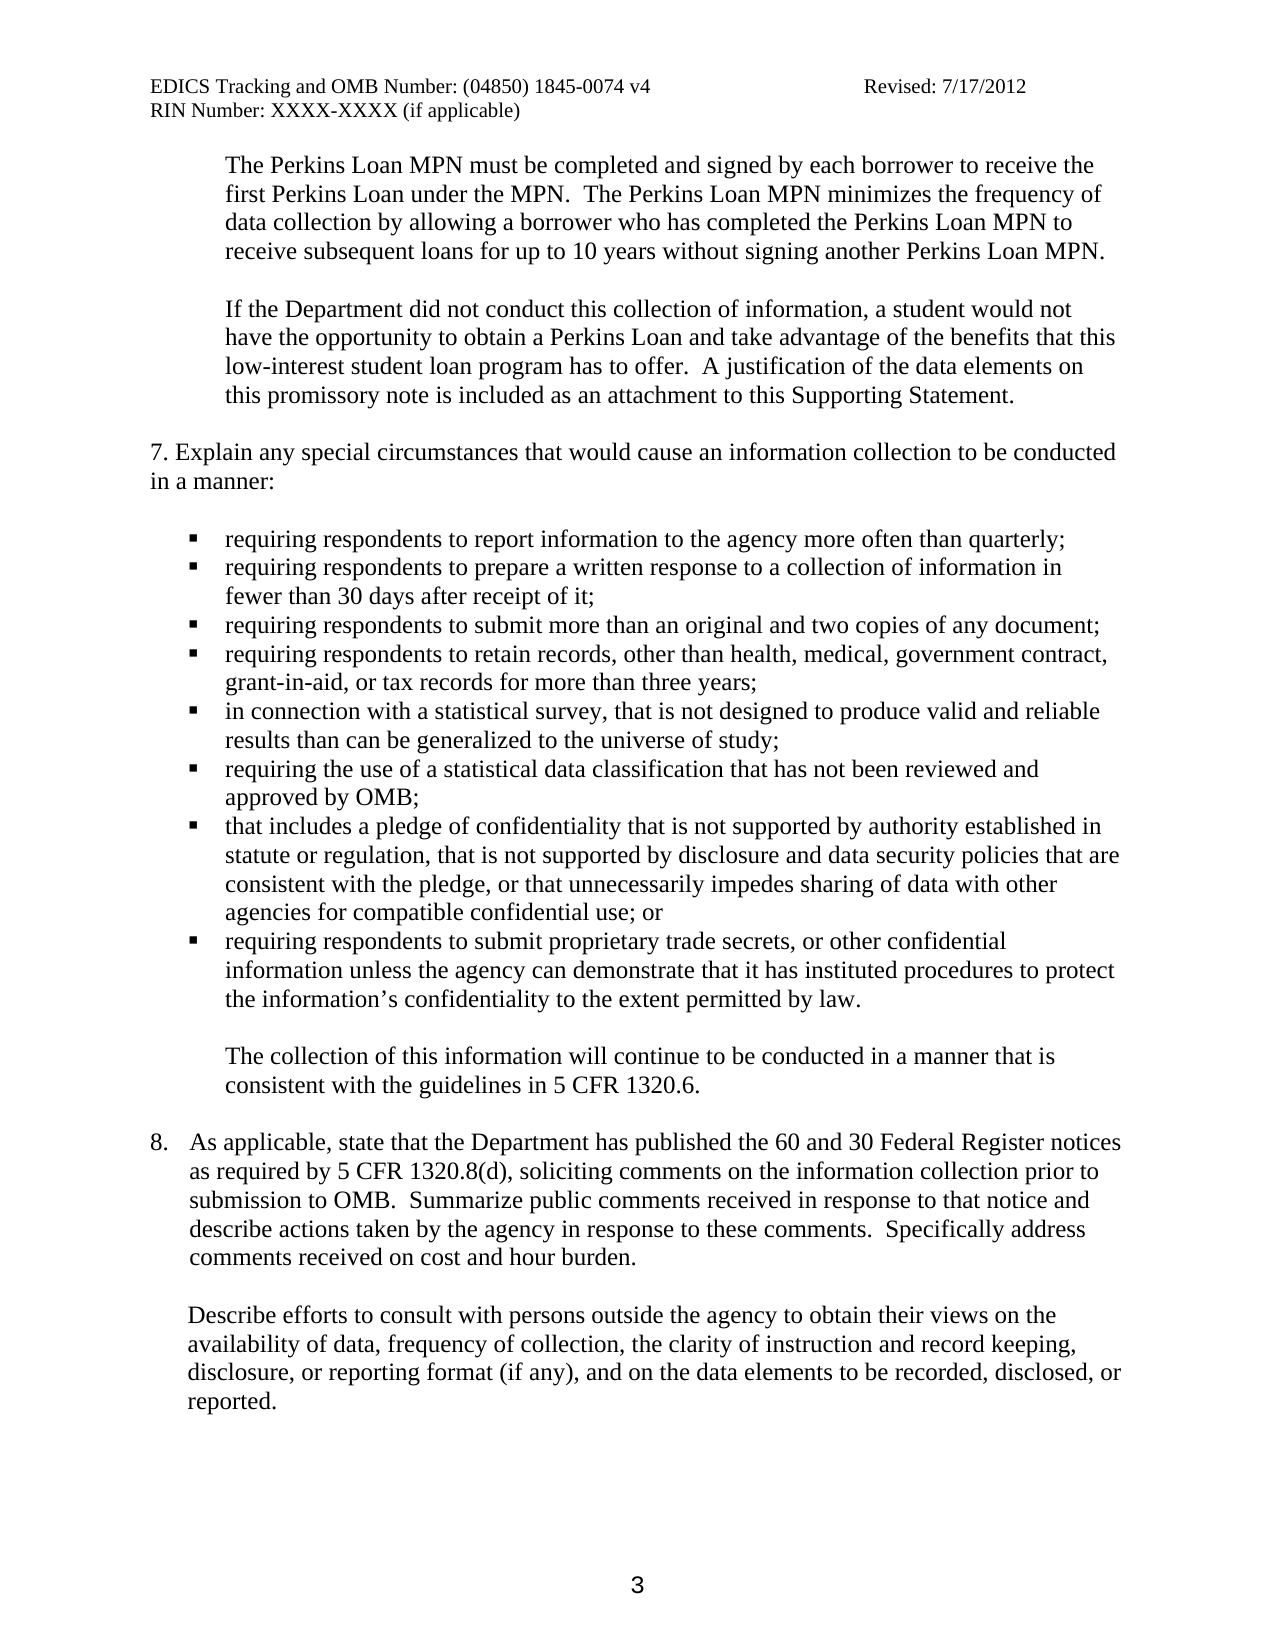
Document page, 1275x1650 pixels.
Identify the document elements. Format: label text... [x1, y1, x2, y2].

list requiring respondents to retain records, other than health, medical, government contract, grant-in-aid, or tax records for more than three years; [187, 639, 1125, 696]
text If the Department did not conduct this collection of information, a student would not have the opportunity to obtain a Perkins Loan and take advantage of the benefits that this low-interest student loan program has to offer. A justification of the data elements on this promissory note is included as an attachment to this Supporting Statement. [225, 294, 1125, 409]
list requiring respondents to report information to the agency more often than quarterly; [187, 524, 1125, 552]
text The collection of this information will continue to be conducted in a manner that is consistent with the guidelines in 5 CFR 1320.6. [225, 1041, 1125, 1099]
text Describe efforts to consult with persons outside the agency to obtain their views on the availability of data, frequency of collection, the clarity of instruction and record keeping, disclosure, or reporting format (if any), and on the data elements to be recorded, disclosed, or reported. [187, 1300, 1125, 1415]
list that includes a pledge of confidentiality that is not supported by authority established in statute or regulation, that is not supported by disclosure and data security policies that are consistent with the pledge, or that unnecessarily impedes sharing of data with other agencies for compatible confidential use; or [187, 811, 1125, 926]
text The Perkins Loan MPN must be completed and signed by each borrower to receive the first Perkins Loan under the MPN. The Perkins Loan MPN minimizes the frequency of data collection by allowing a borrower who has completed the Perkins Loan MPN to receive subsequent loans for up to 10 years without signing another Perkins Loan MPN. [225, 150, 1125, 265]
text 7. Explain any special circumstances that would cause an information collection to be conducted in a manner: [150, 437, 1125, 495]
list requiring respondents to prepare a written response to a collection of information in fewer than 30 days after receipt of it; [187, 552, 1125, 610]
list requiring respondents to submit proprietary trade secrets, or other confidential information unless the agency can demonstrate that it has instituted procedures to protect the information’s confidentiality to the extent permitted by law. [187, 926, 1125, 1012]
list in connection with a statistical survey, that is not designed to produce valid and reliable results than can be generalized to the universe of study; [187, 696, 1125, 754]
list requiring respondents to submit more than an original and two copies of any document; [187, 610, 1125, 639]
list requiring the use of a statistical data classification that has not been reviewed and approved by OMB; [187, 754, 1125, 811]
list As applicable, state that the Department has published the 60 and 30 Federal Register notices as required by 5 CFR 1320.8(d), soliciting comments on the information collection prior to submission to OMB. Summarize public comments received in response to that notice and describe actions taken by the agency in response to these comments. Specifically address comments received on cost and hour burden. [150, 1127, 1125, 1271]
